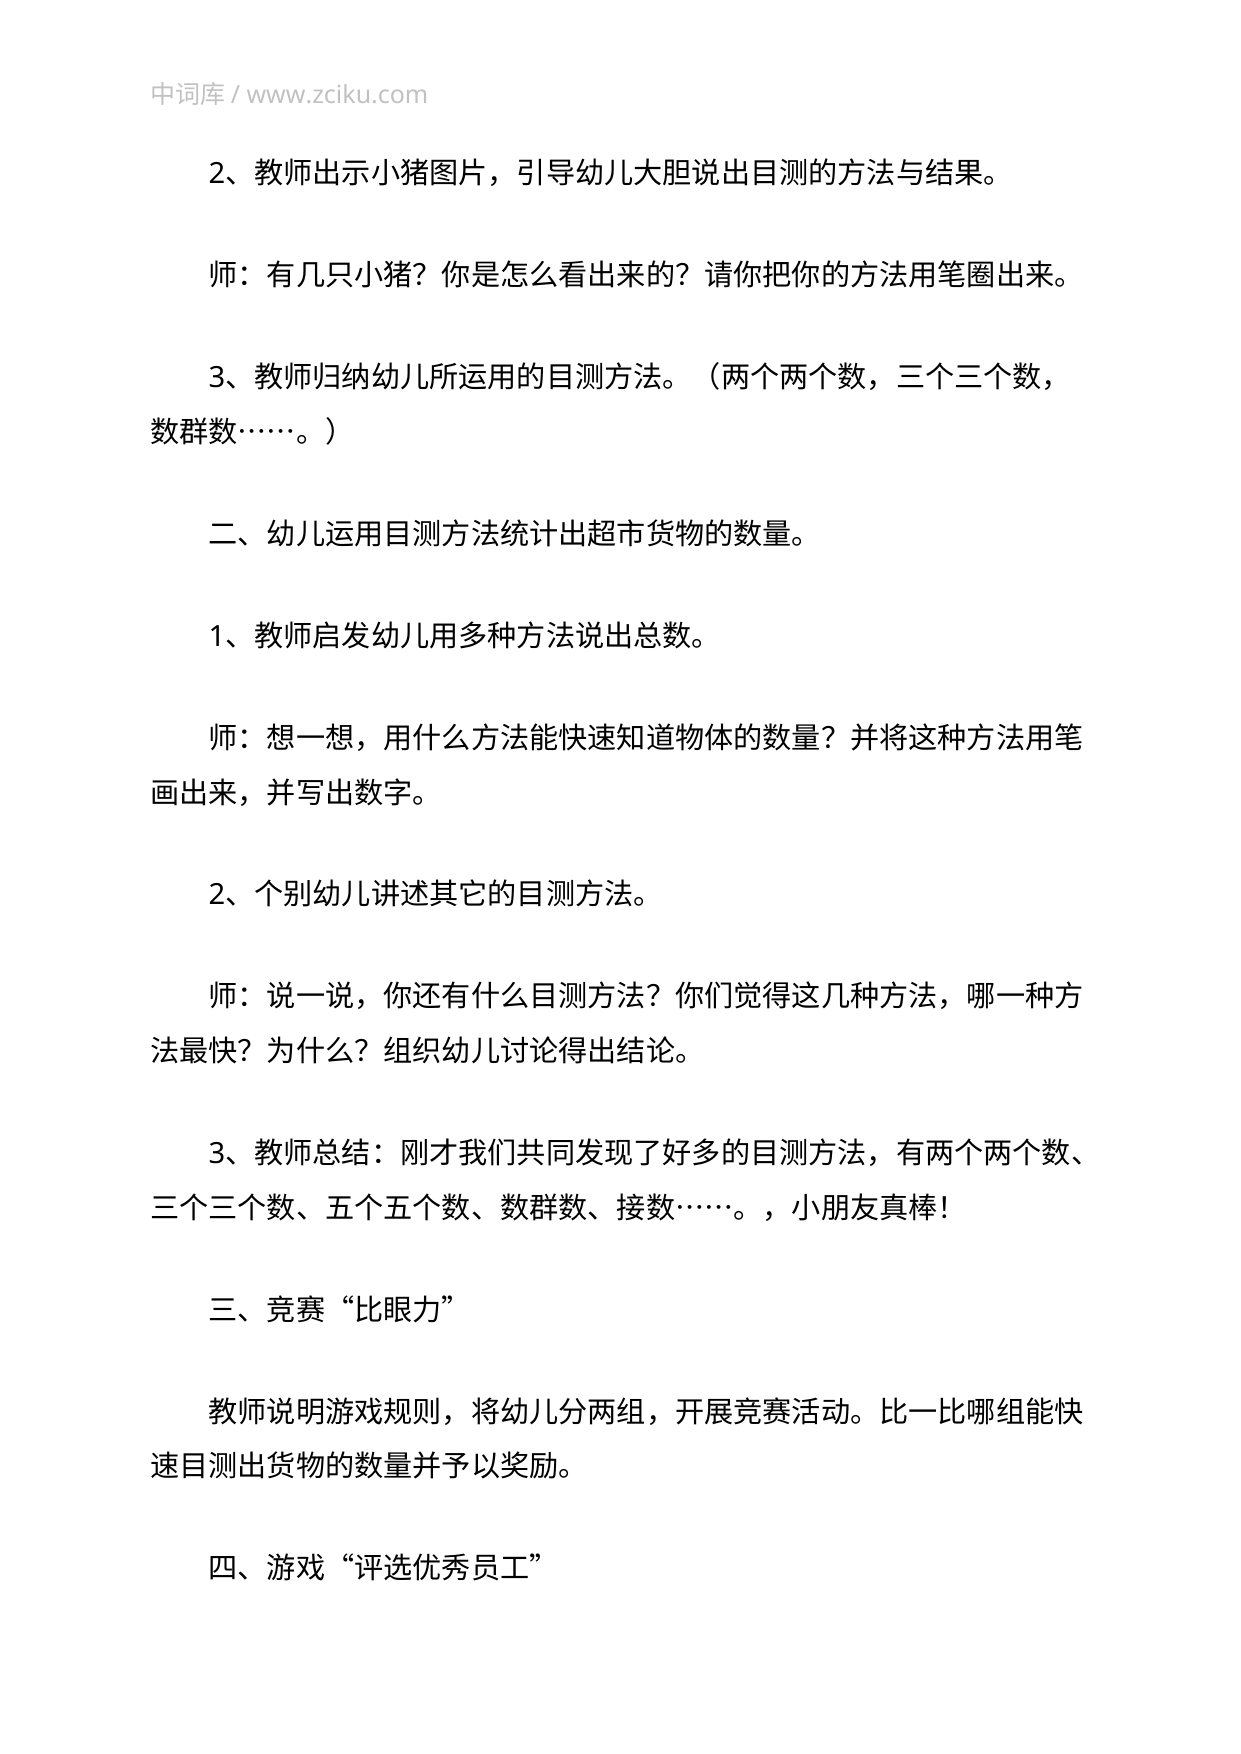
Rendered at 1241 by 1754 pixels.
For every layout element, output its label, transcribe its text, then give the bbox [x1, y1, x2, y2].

text 师：说一说，你还有什么目测方法？你们觉得这几种方法，哪一种方法最快？为什么？组织幼儿讨论得出结论。 [150, 973, 1090, 1070]
text 2、教师出示小猪图片，引导幼儿大胆说出目测的方法与结果。 [150, 150, 1090, 192]
text 教师说明游戏规则，将幼儿分两组，开展竞赛活动。比一比哪组能快速目测出货物的数量并予以奖励。 [150, 1388, 1090, 1485]
text 1、教师启发幼儿用多种方法说出总数。 [150, 612, 1090, 655]
text 师：想一想，用什么方法能快速知道物体的数量？并将这种方法用笔画出来，并写出数字。 [150, 714, 1090, 811]
text 三、竞赛“比眼力” [150, 1286, 1090, 1329]
text 2、个别幼儿讲述其它的目测方法。 [150, 871, 1090, 913]
text 3、教师总结：刚才我们共同发现了好多的目测方法，有两个两个数、三个三个数、五个五个数、数群数、接数……。，小朋友真棒！ [150, 1129, 1090, 1227]
text 3、教师归纳幼儿所运用的目测方法。（两个两个数，三个三个数，数群数……。） [150, 354, 1090, 451]
text 二、幼儿运用目测方法统计出超市货物的数量。 [150, 511, 1090, 553]
text 师：有几只小猪？你是怎么看出来的？请你把你的方法用笔圈出来。 [150, 252, 1090, 294]
text 四、游戏“评选优秀员工” [150, 1545, 1090, 1587]
